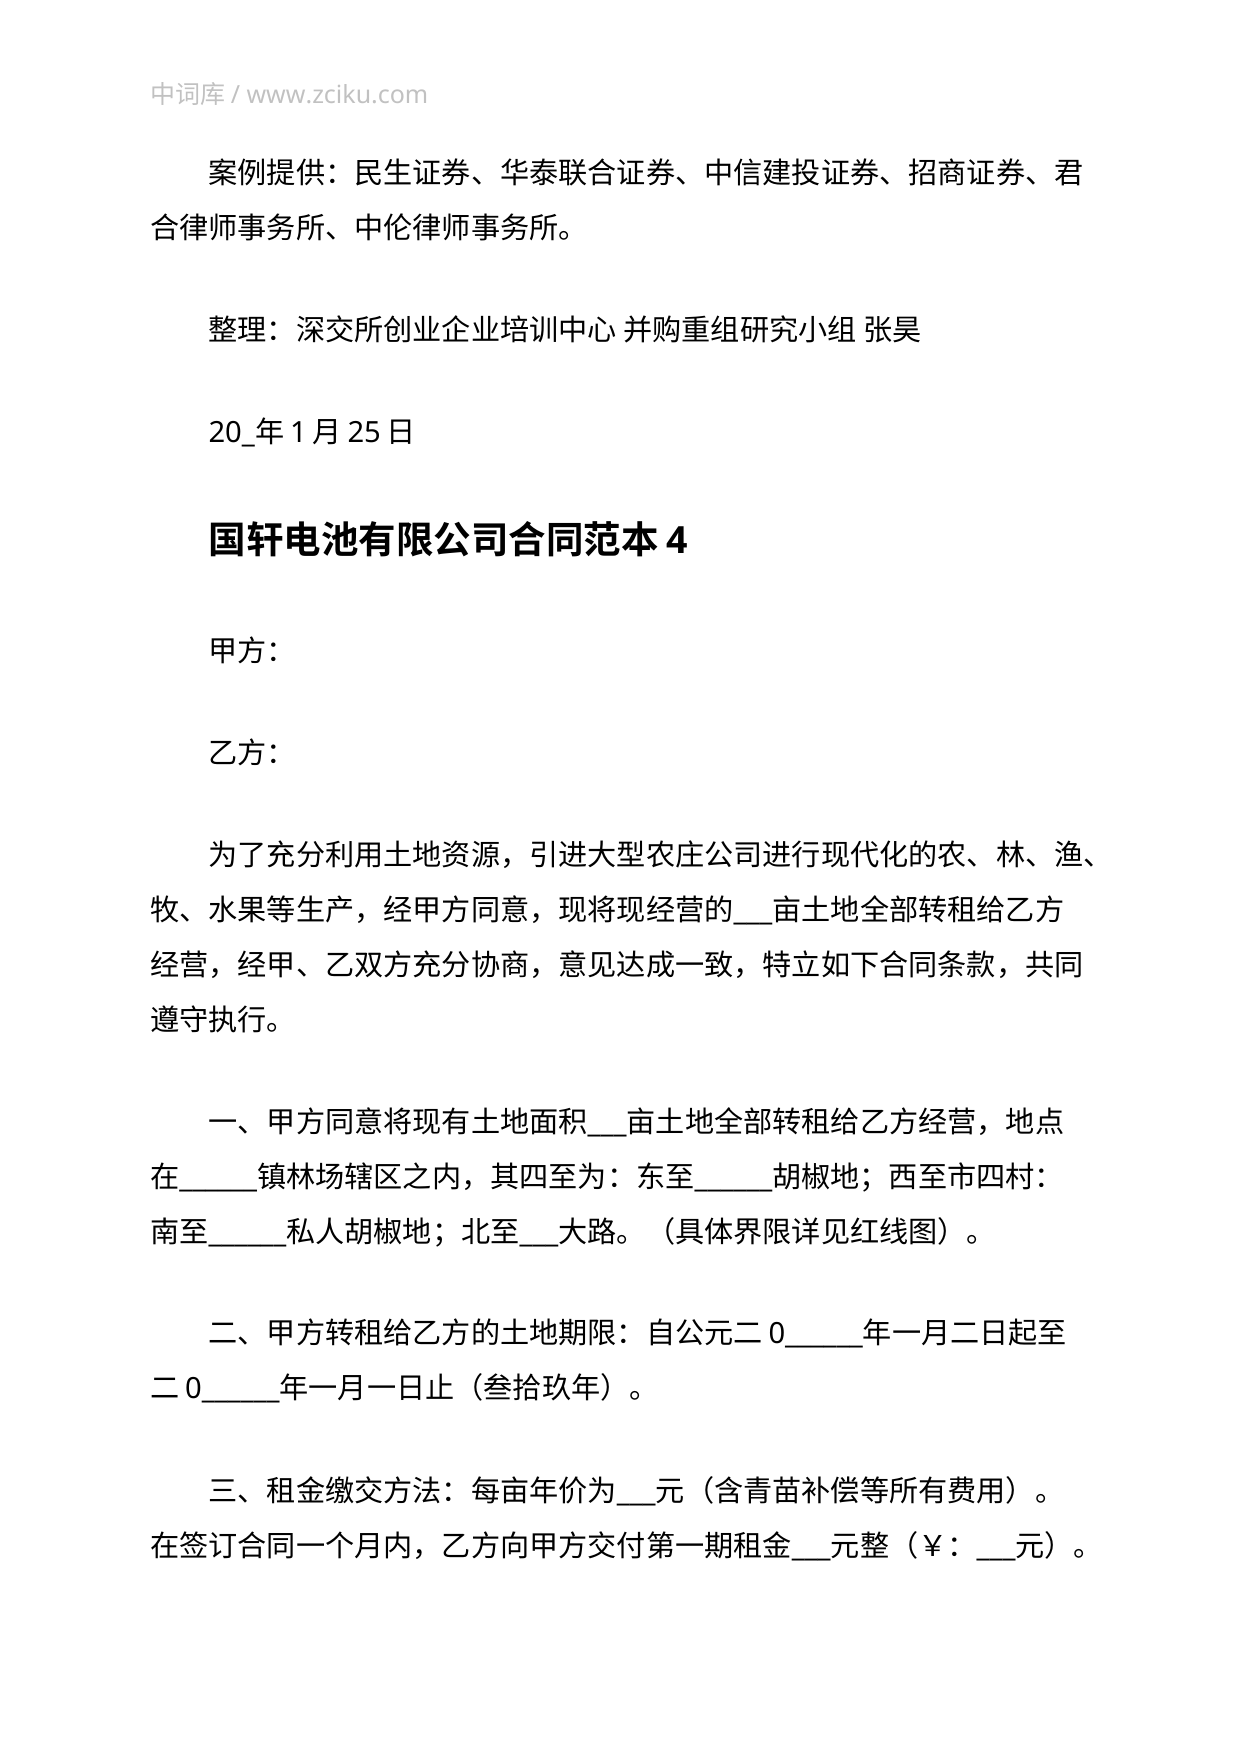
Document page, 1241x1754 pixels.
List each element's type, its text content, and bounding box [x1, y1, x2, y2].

text 整理：深交所创业企业培训中心 并购重组研究小组 张昊 [150, 307, 1090, 349]
text 案例提供：民生证券、华泰联合证券、中信建投证券、招商证券、君合律师事务所、中伦律师事务所。 [150, 150, 1090, 247]
text 三、租金缴交方法：每亩年价为___元（含青苗补偿等所有费用）。在签订合同一个月内，乙方向甲方交付第一期租金___元整（￥：___元）。 [150, 1467, 1090, 1564]
text 20_年1月25日 [150, 408, 1090, 451]
text 国轩电池有限公司合同范本4 [150, 510, 1090, 565]
text 一、甲方同意将现有土地面积___亩土地全部转租给乙方经营，地点在______镇林场辖区之内，其四至为：东至______胡椒地；西至市四村：南至______私人胡椒地；北至___大路。（具体界限详见红线图）。 [150, 1098, 1090, 1251]
text 二、甲方转租给乙方的土地期限：自公元二0______年一月二日起至二0______年一月一日止（叁拾玖年）。 [150, 1310, 1090, 1407]
text 甲方： [150, 628, 1090, 670]
text 乙方： [150, 730, 1090, 772]
text 为了充分利用土地资源，引进大型农庄公司进行现代化的农、林、渔、牧、水果等生产，经甲方同意，现将现经营的___亩土地全部转租给乙方经营，经甲、乙双方充分协商，意见达成一致，特立如下合同条款，共同遵守执行。 [150, 832, 1090, 1039]
